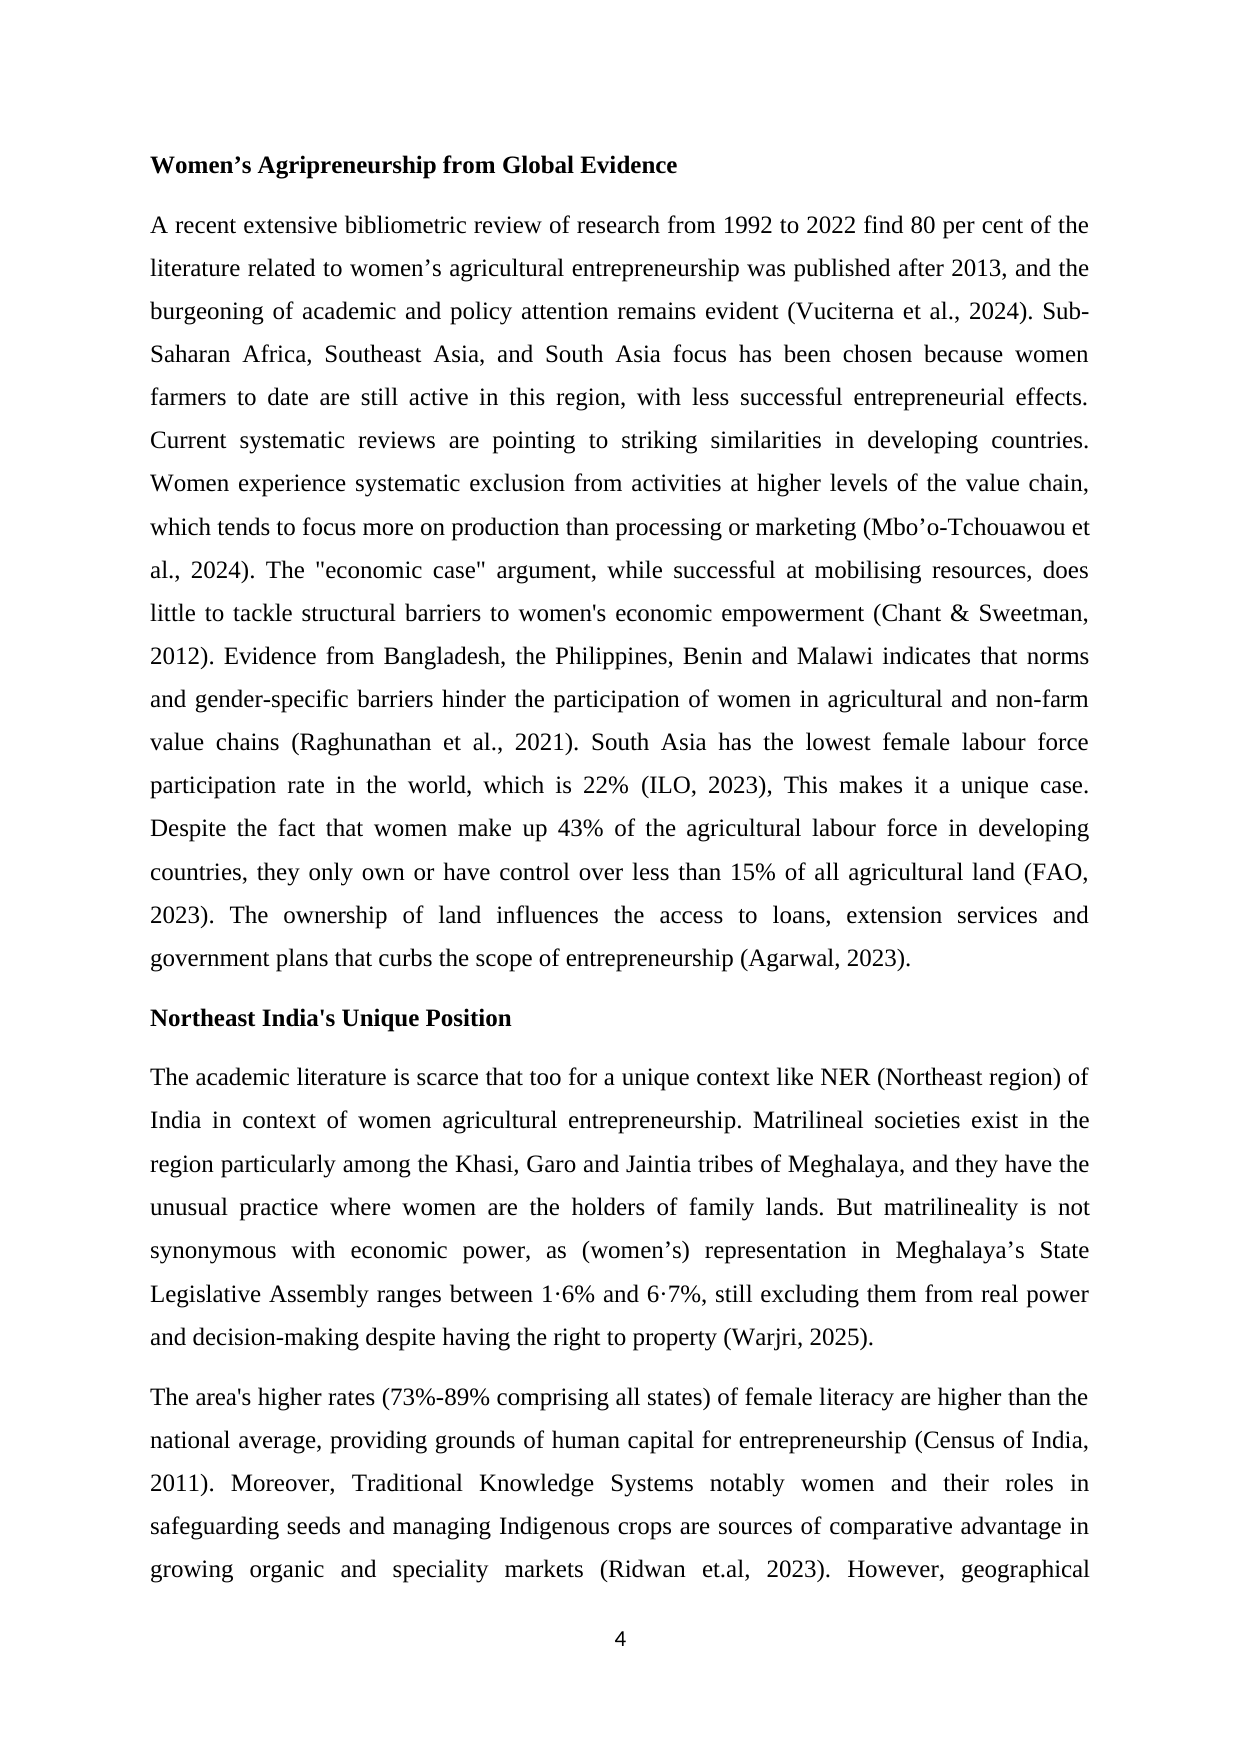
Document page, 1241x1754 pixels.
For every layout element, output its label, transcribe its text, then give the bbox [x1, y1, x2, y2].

text Northeast India's Unique Position [150, 1003, 1090, 1031]
text Women’s Agripreneurship from Global Evidence [150, 150, 1090, 179]
text A recent extensive bibliometric review of research from 1992 to 2022 find 80 per cent of the literature related to women’s agricultural entrepreneurship was published after 2013, and the burgeoning of academic and policy attention remains evident (Vuciterna et al., 2024). Sub-Saharan Africa, Southeast Asia, and South Asia focus has been chosen because women farmers to date are still active in this region, with less successful entrepreneurial effects. Current systematic reviews are pointing to striking similarities in developing countries. Women experience systematic exclusion from activities at higher levels of the value chain, which tends to focus more on production than processing or marketing (Mbo’o-Tchouawou et al., 2024). The "economic case" argument, while successful at mobilising resources, does little to tackle structural barriers to women's economic empowerment (Chant & Sweetman, 2012). Evidence from Bangladesh, the Philippines, Benin and Malawi indicates that norms and gender-specific barriers hinder the participation of women in agricultural and non-farm value chains (Raghunathan et al., 2021). South Asia has the lowest female labour force participation rate in the world, which is 22% (ILO, 2023), This makes it a unique case. Despite the fact that women make up 43% of the agricultural labour force in developing countries, they only own or have control over less than 15% of all agricultural land (FAO, 2023). The ownership of land influences the access to loans, extension services and government plans that curbs the scope of entrepreneurship (Agarwal, 2023). [150, 210, 1090, 972]
text The academic literature is scarce that too for a unique context like NER (Northeast region) of India in context of women agricultural entrepreneurship. Matrilineal societies exist in the region particularly among the Khasi, Garo and Jaintia tribes of Meghalaya, and they have the unusual practice where women are the holders of family lands. But matrilineality is not synonymous with economic power, as (women’s) representation in Meghalaya’s State Legislative Assembly ranges between 1·6% and 6·7%, still excluding them from real power and decision-making despite having the right to property (Warjri, 2025). [150, 1062, 1090, 1351]
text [150, 1382, 1090, 1583]
